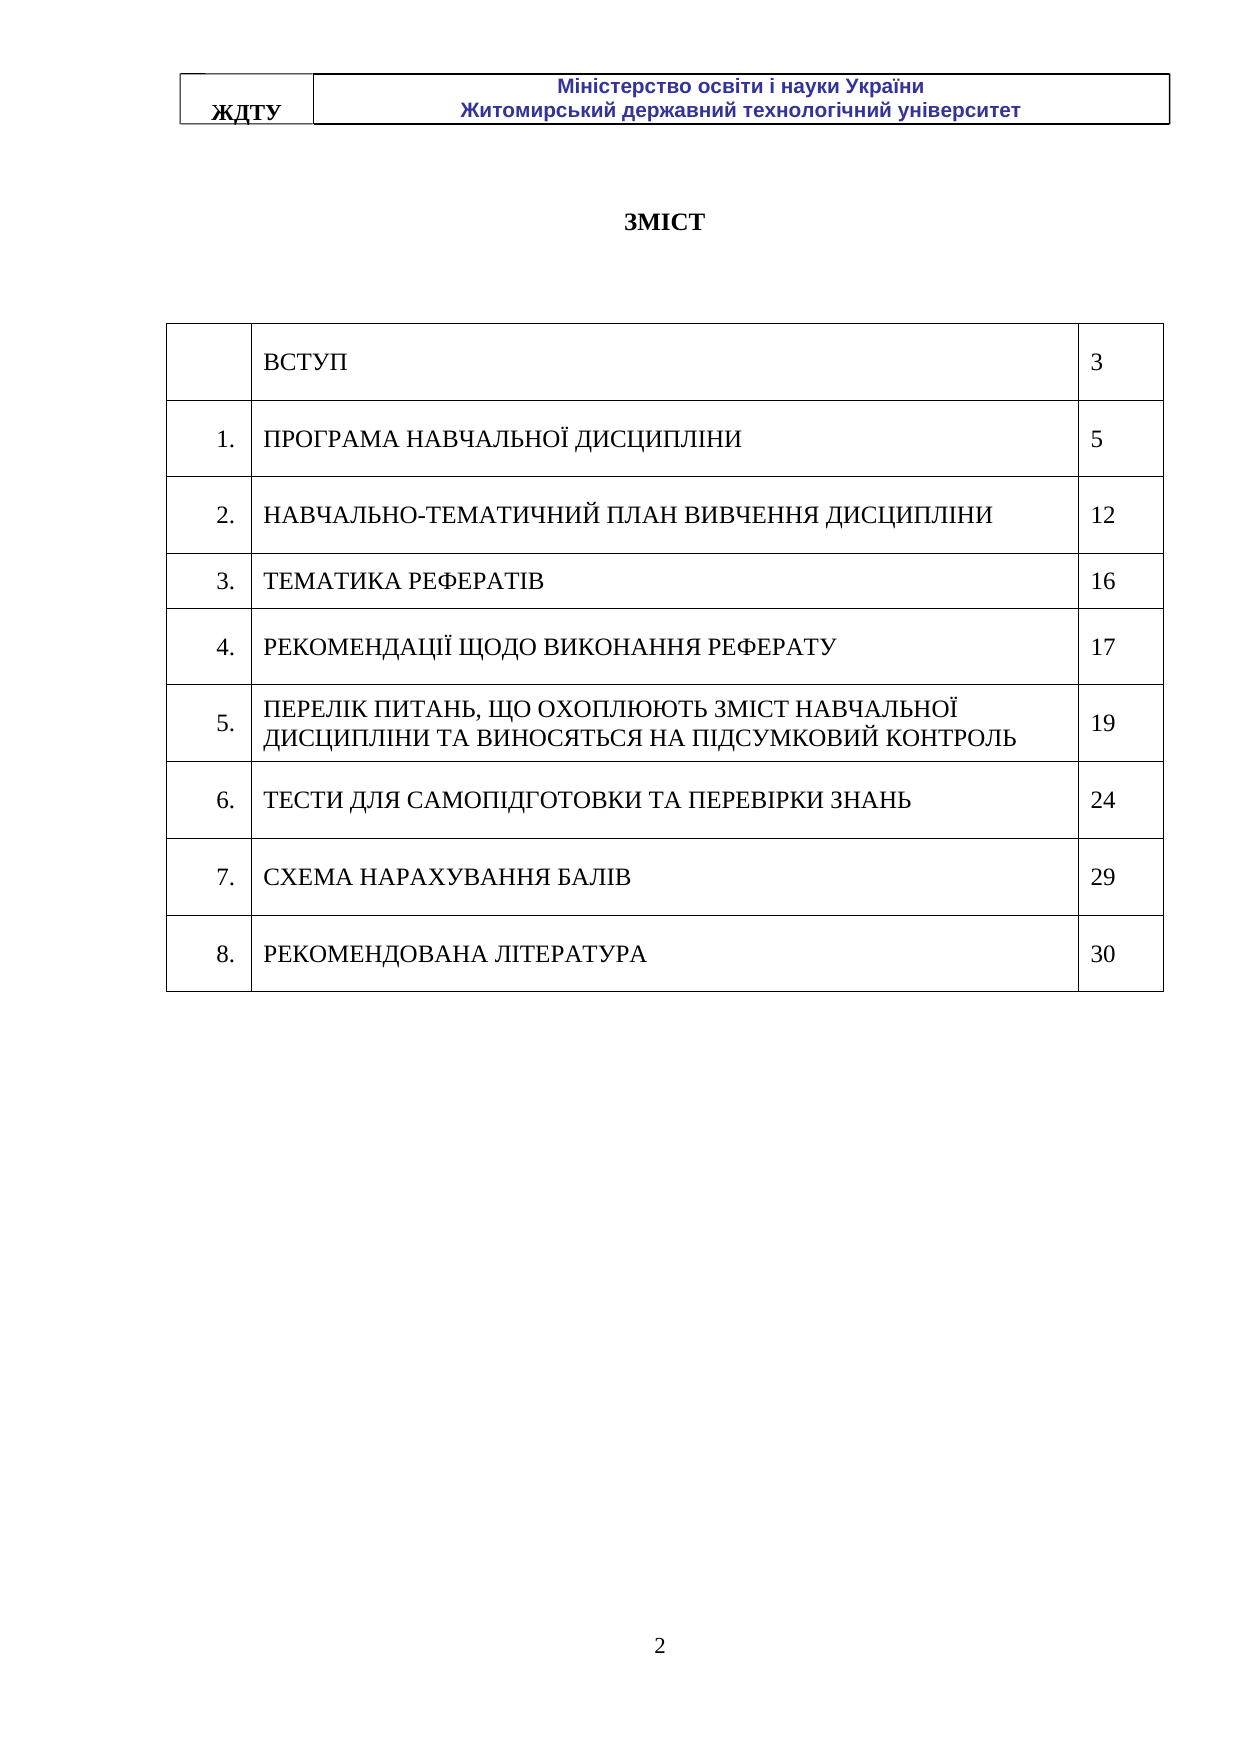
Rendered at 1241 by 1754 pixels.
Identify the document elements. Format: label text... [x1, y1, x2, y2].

table_cell 16 [1079, 554, 1163, 608]
table_cell ПЕРЕЛІК ПИТАНЬ, ЩО ОХОПЛЮЮТЬ ЗМІСТ НАВЧАЛЬНОЇ ДИСЦИПЛІНИ ТА ВИНОСЯТЬСЯ НА ПІДСУМКОВИЙ КОНТРОЛЬ [252, 685, 1078, 761]
table_cell 6. [167, 762, 251, 838]
subtitle ЗМІСТ [351, 207, 978, 236]
table_cell 5. [167, 685, 251, 761]
table_cell 1. [167, 401, 251, 476]
table_cell 12 [1079, 477, 1163, 553]
table_cell 24 [1079, 762, 1163, 838]
table_cell ТЕМАТИКА РЕФЕРАТІВ [252, 554, 1078, 608]
table_cell СХЕМА НАРАХУВАННЯ БАЛІВ [252, 839, 1078, 914]
table_cell РЕКОМЕНДОВАНА ЛІТЕРАТУРА [252, 916, 1078, 991]
table_cell 17 [1079, 609, 1163, 684]
table_cell 30 [1079, 916, 1163, 991]
table_cell 5 [1079, 401, 1163, 476]
table_cell 8. [167, 916, 251, 991]
table_cell 19 [1079, 685, 1163, 761]
table_header 3 [1079, 324, 1163, 399]
table_cell НАВЧАЛЬНО-ТЕМАТИЧНИЙ ПЛАН ВИВЧЕННЯ ДИСЦИПЛІНИ [252, 477, 1078, 553]
table_cell ПРОГРАМА НАВЧАЛЬНОЇ ДИСЦИПЛІНИ [252, 401, 1078, 476]
table_cell 3. [167, 554, 251, 608]
table_header [167, 324, 251, 399]
table_cell 4. [167, 609, 251, 684]
table_cell 2. [167, 477, 251, 553]
table_cell РЕКОМЕНДАЦІЇ ЩОДО ВИКОНАННЯ РЕФЕРАТУ [252, 609, 1078, 684]
table_header ВСТУП [252, 324, 1078, 399]
table_cell 29 [1079, 839, 1163, 914]
table_cell 7. [167, 839, 251, 914]
table_cell ТЕСТИ ДЛЯ САМОПІДГОТОВКИ ТА ПЕРЕВІРКИ ЗНАНЬ [252, 762, 1078, 838]
